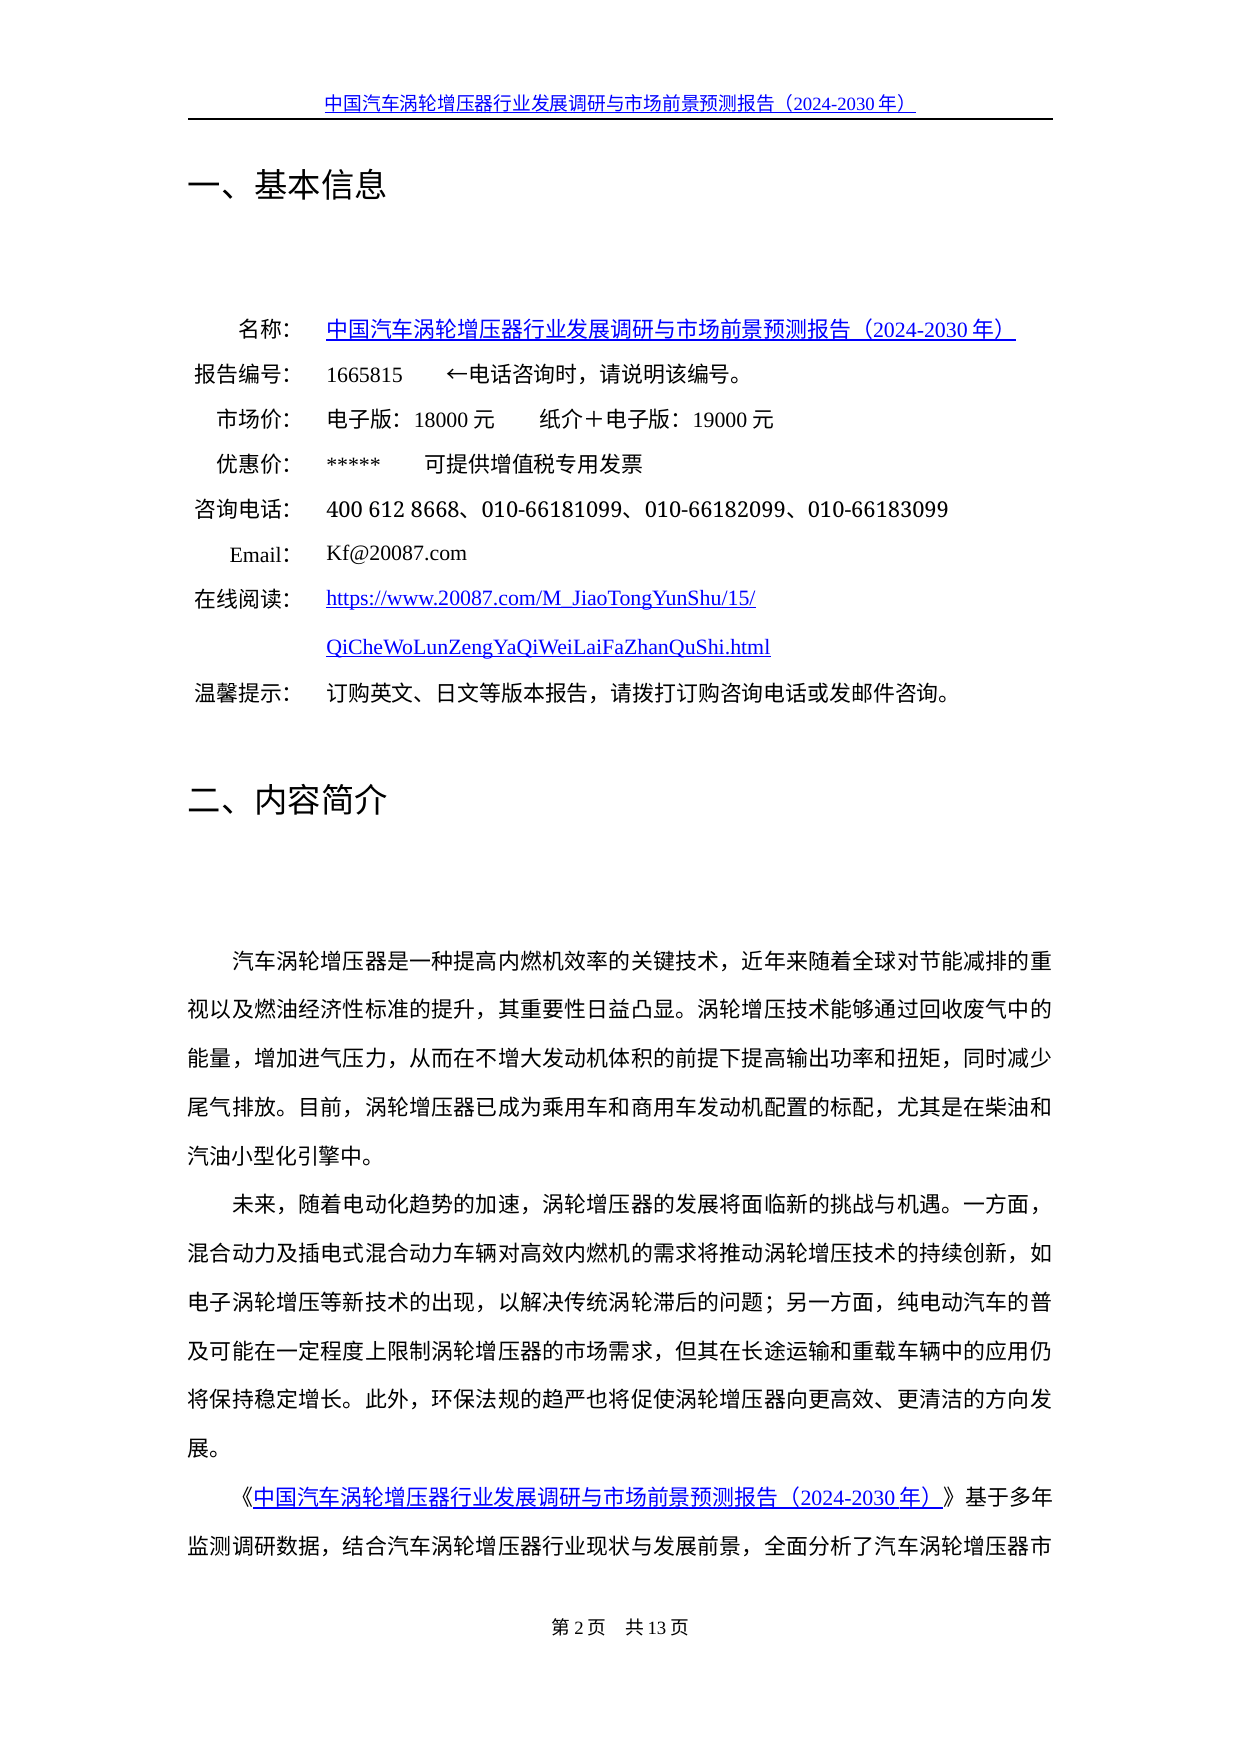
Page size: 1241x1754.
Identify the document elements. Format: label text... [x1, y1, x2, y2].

table_cell Email： [167, 537, 315, 582]
table_cell 优惠价： [167, 447, 315, 492]
table_cell 400 612 8668、010-66181099、010-66182099、010-66183099 [315, 492, 1073, 537]
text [187, 943, 1053, 1561]
table_header 名称： [167, 312, 315, 357]
table_cell 温馨提示： [167, 675, 315, 720]
table_cell Kf@20087.com [315, 537, 1073, 582]
title 一、基本信息 [187, 150, 1053, 215]
table_cell ***** 可提供增值税专用发票 [315, 447, 1073, 492]
table_cell 1665815 ←电话咨询时，请说明该编号。 [315, 357, 1073, 402]
table_cell 订购英文、日文等版本报告，请拨打订购咨询电话或发邮件咨询。 [315, 675, 1073, 720]
table_cell 咨询电话： [167, 492, 315, 537]
table_cell 电子版：18000 元 纸介＋电子版：19000 元 [315, 402, 1073, 447]
table_cell [315, 582, 1073, 675]
table_cell 报告编号： [167, 357, 315, 402]
table_cell 在线阅读： [167, 582, 315, 675]
table_cell 市场价： [167, 402, 315, 447]
title 二、内容简介 [187, 766, 1053, 831]
table_header 中国汽车涡轮增压器行业发展调研与市场前景预测报告（2024-2030年） [315, 312, 1073, 357]
